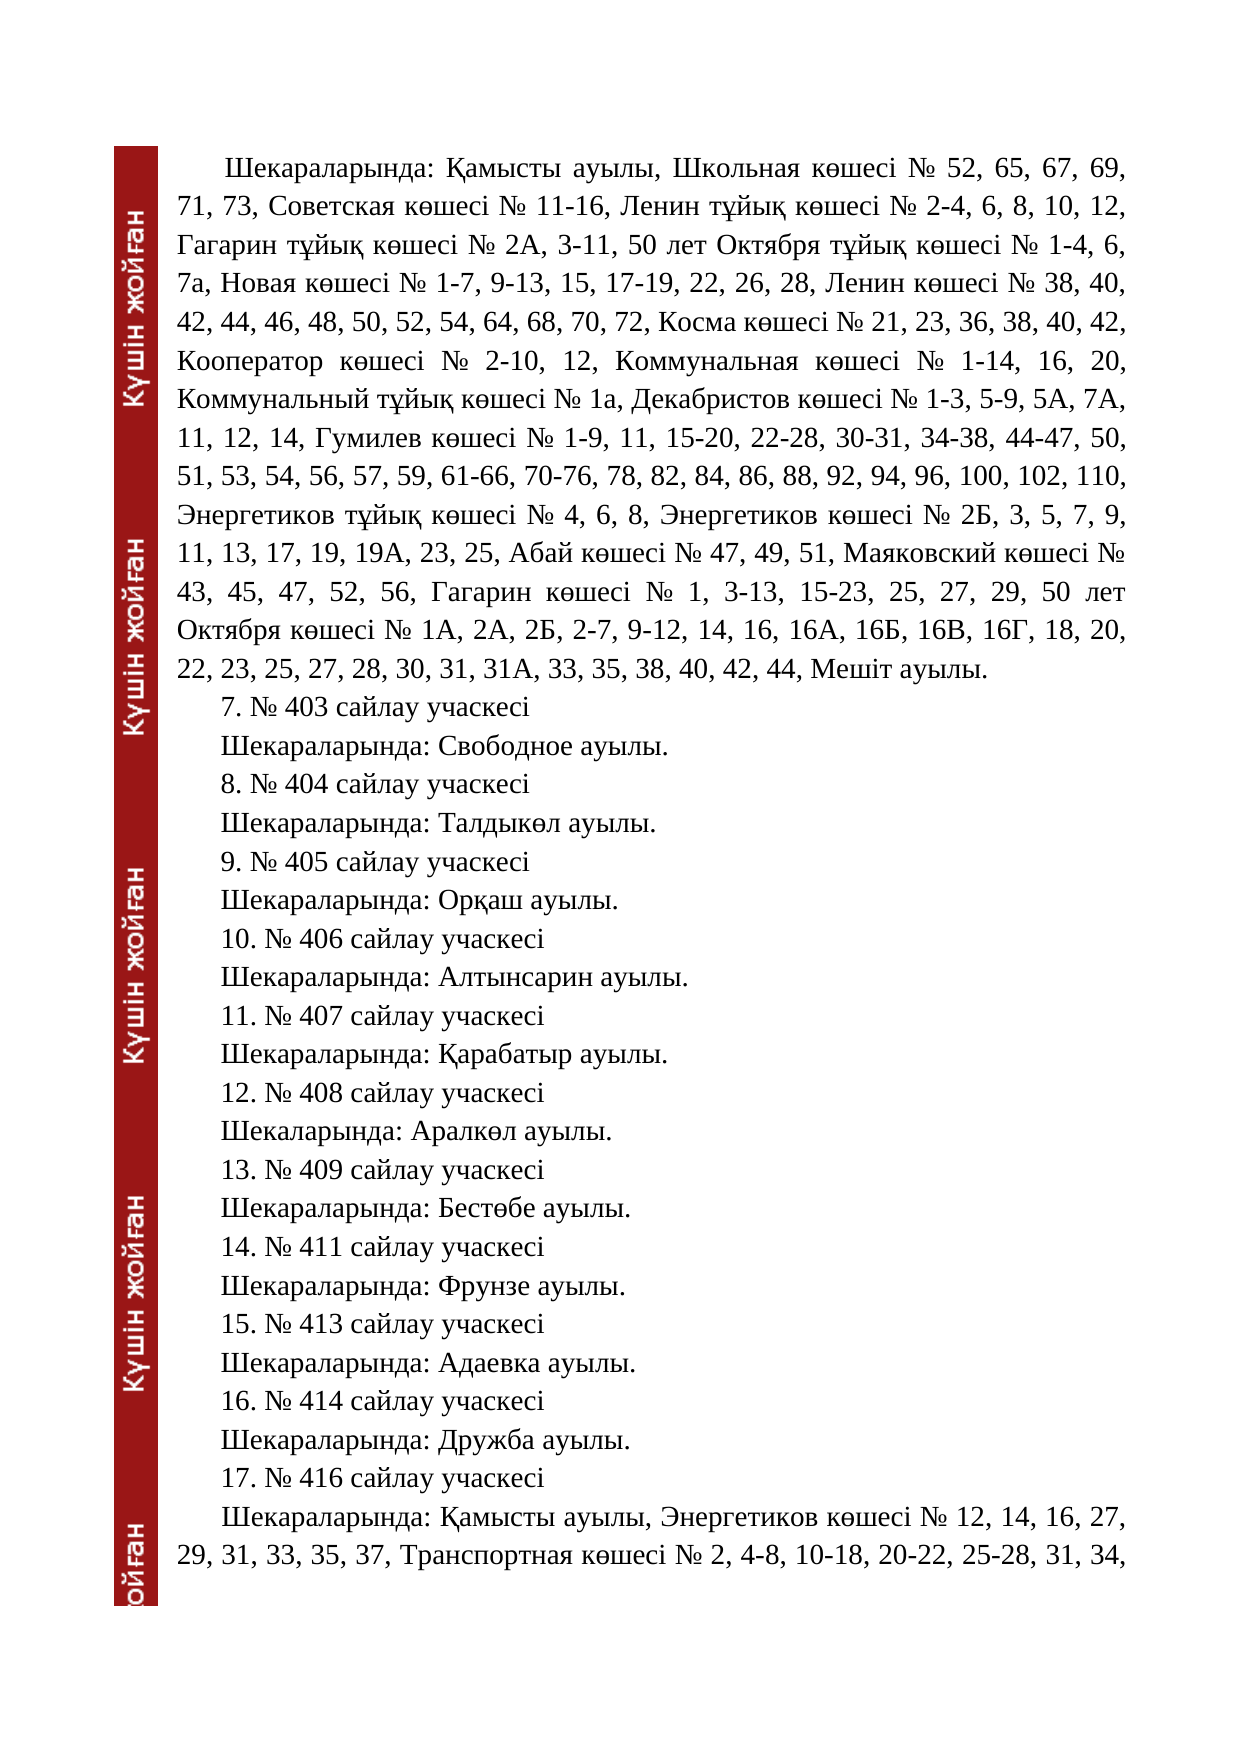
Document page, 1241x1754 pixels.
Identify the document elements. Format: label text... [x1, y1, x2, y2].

picture [114, 1186, 158, 1191]
text Шекараларында: Қарабатыр ауылы. [112, 1036, 1128, 1070]
picture [114, 1224, 158, 1229]
picture [114, 1417, 158, 1422]
text 15. № 413 сайлау учаскесі [112, 1306, 1128, 1340]
picture [114, 1571, 158, 1606]
picture [114, 723, 158, 728]
picture [114, 800, 158, 805]
picture [114, 916, 158, 921]
picture [114, 1455, 158, 1460]
picture [114, 1031, 158, 1036]
picture [114, 1108, 158, 1113]
text 7. № 403 сайлау учаскесі [112, 689, 1128, 723]
picture [114, 762, 158, 767]
text Шекаларында: Аралкөл ауылы. [112, 1113, 1128, 1147]
text Шекараларында: Орқаш ауылы. [112, 882, 1128, 916]
text 11. № 407 сайлау учаскесі [112, 998, 1128, 1031]
text Шекараларында: Қамысты ауылы, Школьная көшесі № 52, 65, 67, 69, 71, 73, Советская көшесі № 11-16, Ленин тұйық көшесі № 2-4, 6, 8, 10, 12, Гагарин тұйық көшесі № 2А, 3-11, 50 лет Октября тұйық көшесі № 1-4, 6, 7а, Новая көшесі № 1-7, 9-13, 15, 17-19, 22, 26, 28, Ленин көшесі № 38, 40, 42, 44, 46, 48, 50, 52, 54, 64, 68, 70, 72, Косма көшесі № 21, 23, 36, 38, 40, 42, Кооператор көшесі № 2-10, 12, Коммунальная көшесі № 1-14, 16, 20, Коммунальный тұйық көшесі № 1а, Декабристов көшесі № 1-3, 5-9, 5А, 7А, 11, 12, 14, Гумилев көшесі № 1-9, 11, 15-20, 22-28, 30-31, 34-38, 44-47, 50, 51, 53, 54, 56, 57, 59, 61-66, 70-76, 78, 82, 84, 86, 88, 92, 94, 96, 100, 102, 110, Энергетиков тұйық көшесі № 4, 6, 8, Энергетиков көшесі № 2Б, 3, 5, 7, 9, 11, 13, 17, 19, 19А, 23, 25, Абай көшесі № 47, 49, 51, Маяковский көшесі № 43, 45, 47, 52, 56, Гагарин көшесі № 1, 3-13, 15-23, 25, 27, 29, 50 лет Октября көшесі № 1А, 2А, 2Б, 2-7, 9-12, 14, 16, 16А, 16Б, 16В, 16Г, 18, 20, 22, 23, 25, 27, 28, 30, 31, 31А, 33, 35, 38, 40, 42, 44, Мешіт ауылы. [112, 150, 1128, 684]
text 8. № 404 сайлау учаскесі [112, 767, 1128, 800]
picture [114, 1301, 158, 1306]
text Шекараларында: Алтынсарин ауылы. [112, 959, 1128, 993]
picture [114, 1378, 158, 1383]
picture [114, 684, 158, 689]
text Шекараларында: Фрунзе ауылы. [112, 1268, 1128, 1301]
text 17. № 416 сайлау учаскесі [112, 1460, 1128, 1494]
text 10. № 406 сайлау учаскесі [112, 921, 1128, 954]
text 9. № 405 сайлау учаскесі [112, 844, 1128, 877]
picture [114, 146, 158, 150]
picture [114, 954, 158, 959]
text Шекараларында: Свободное ауылы. [112, 728, 1128, 762]
text Шекараларында: Талдыкөл ауылы. [112, 805, 1128, 839]
text Шекараларында: Адаевка ауылы. [112, 1345, 1128, 1378]
text 13. № 409 сайлау учаскесі [112, 1152, 1128, 1186]
text Шекараларында: Дружба ауылы. [112, 1422, 1128, 1455]
text 16. № 414 сайлау учаскесі [112, 1383, 1128, 1417]
text 12. № 408 сайлау учаскесі [112, 1075, 1128, 1108]
picture [114, 1147, 158, 1152]
text 14. № 411 сайлау учаскесі [112, 1229, 1128, 1263]
picture [114, 1070, 158, 1075]
picture [114, 993, 158, 998]
picture [114, 1263, 158, 1268]
picture [114, 1340, 158, 1345]
text Шекараларында: Бестөбе ауылы. [112, 1191, 1128, 1224]
picture [114, 1494, 158, 1499]
picture [114, 877, 158, 882]
picture [114, 839, 158, 844]
